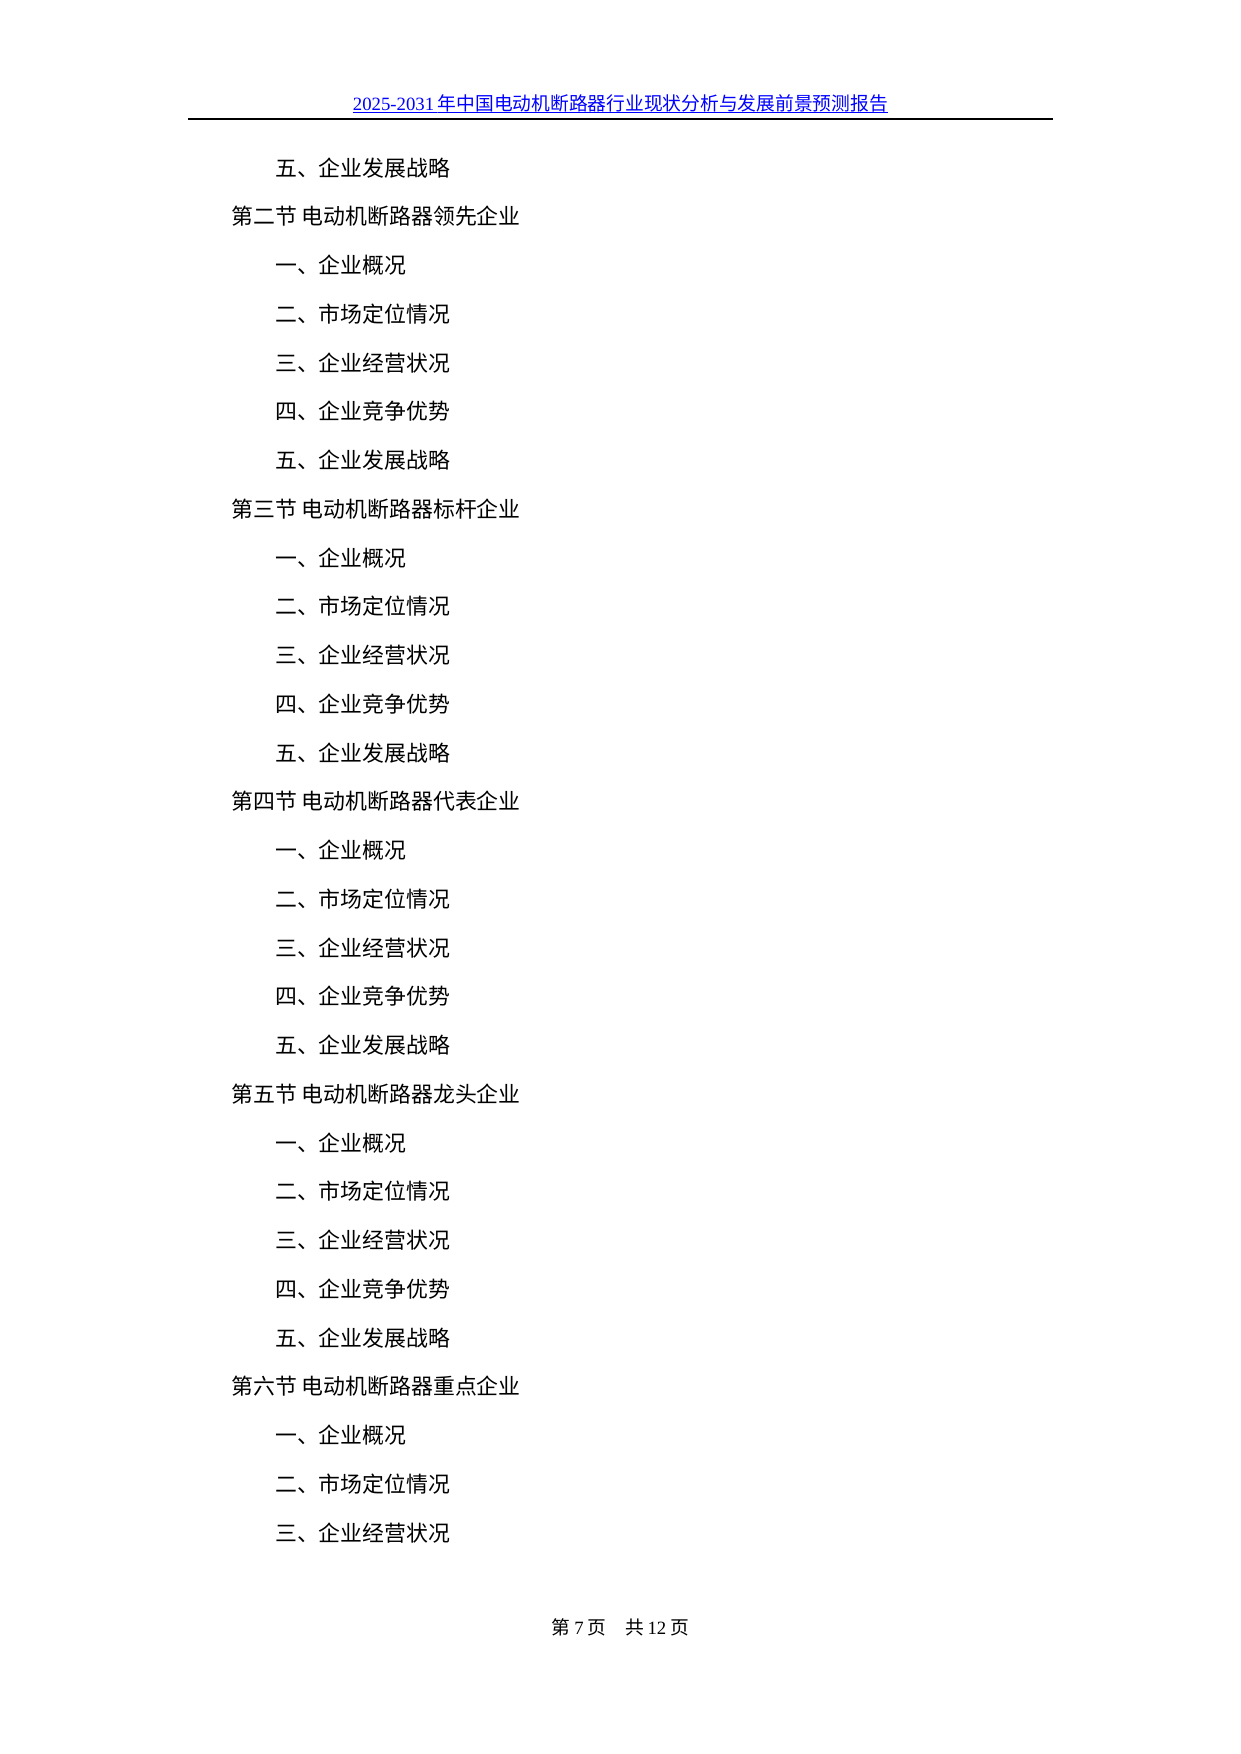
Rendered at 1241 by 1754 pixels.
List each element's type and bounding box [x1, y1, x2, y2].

text [187, 150, 1053, 1548]
